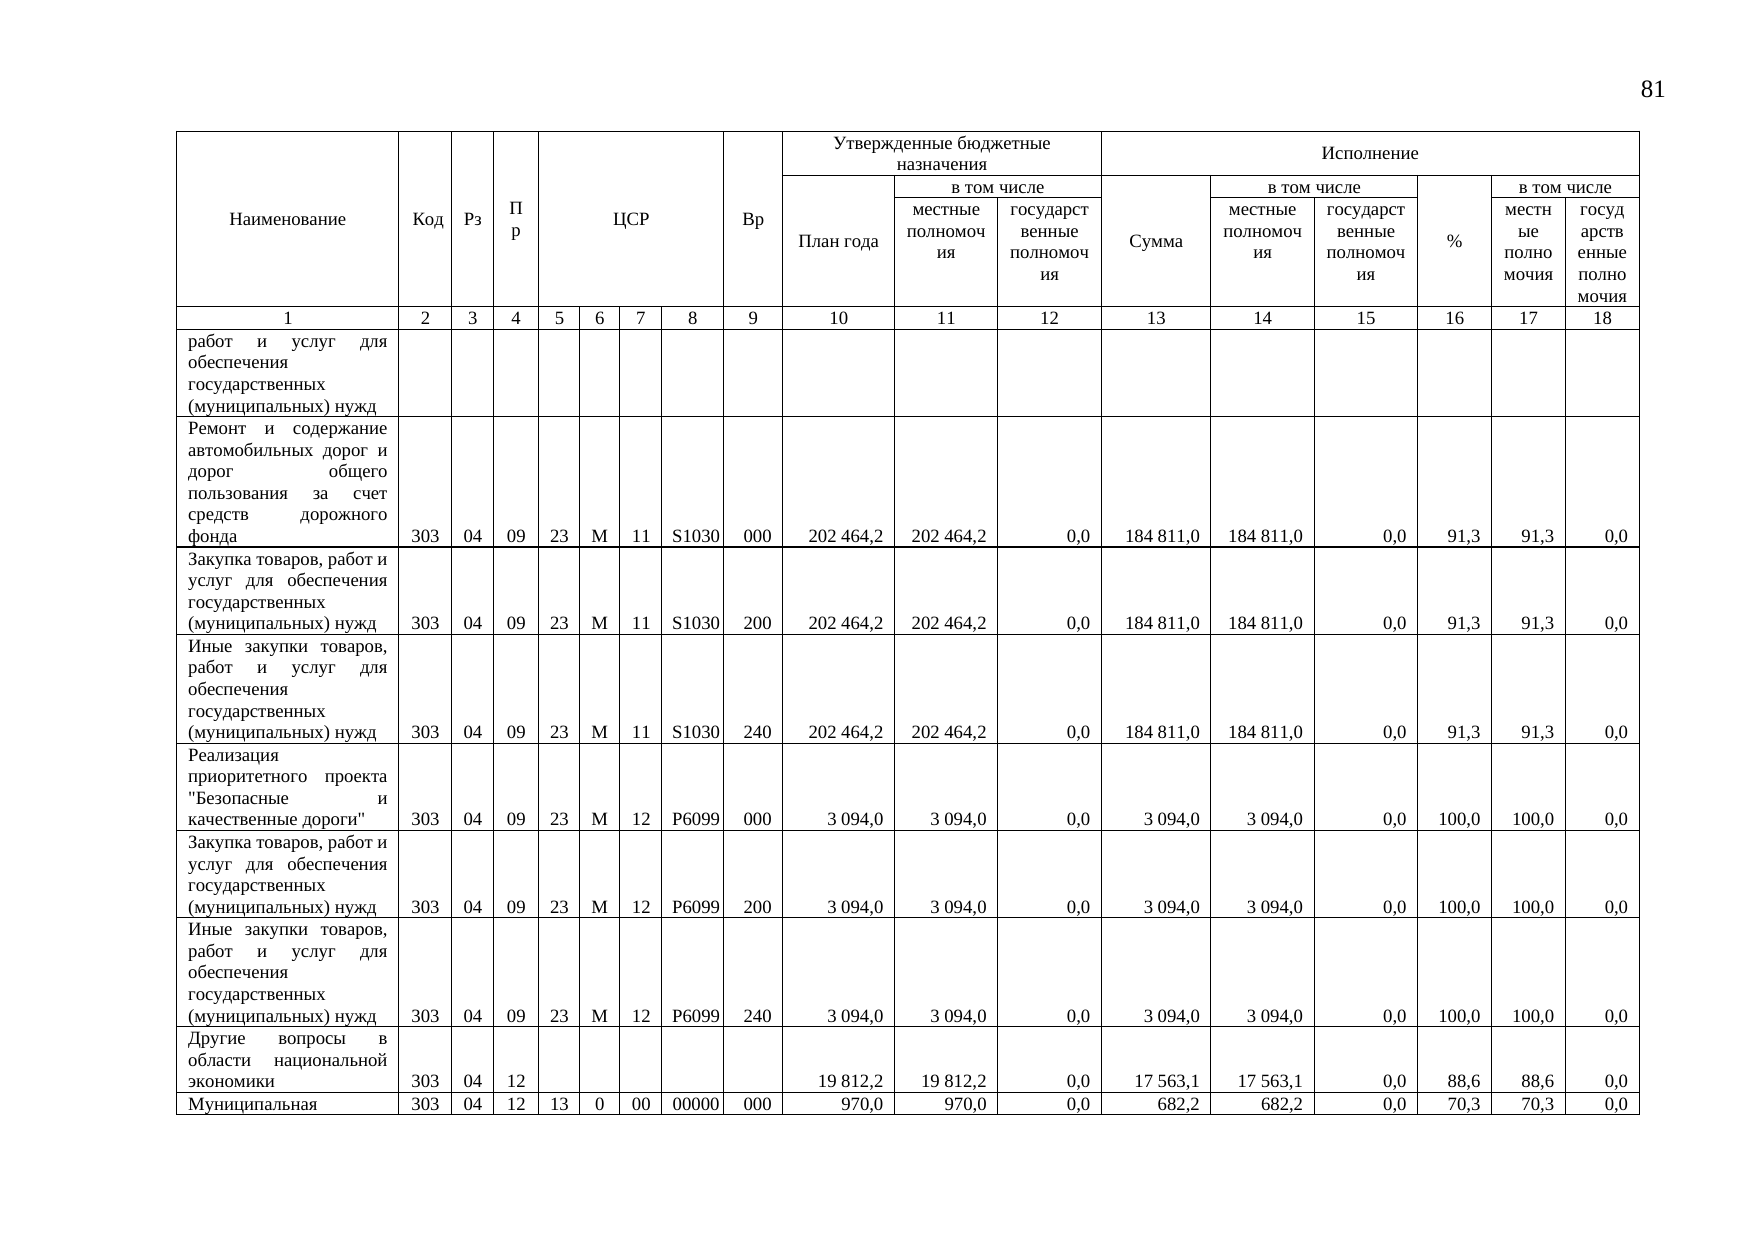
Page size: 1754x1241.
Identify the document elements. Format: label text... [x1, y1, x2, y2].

table_cell Сумма [1102, 176, 1210, 306]
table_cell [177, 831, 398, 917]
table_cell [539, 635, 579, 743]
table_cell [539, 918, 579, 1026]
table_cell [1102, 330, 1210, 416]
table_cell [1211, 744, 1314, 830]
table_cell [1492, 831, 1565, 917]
table_cell местные полномочия [895, 198, 997, 306]
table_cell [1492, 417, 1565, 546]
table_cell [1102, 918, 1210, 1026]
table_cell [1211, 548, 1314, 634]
table_header ЦСР [539, 132, 723, 306]
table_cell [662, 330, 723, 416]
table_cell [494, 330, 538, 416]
table_cell государственные полномочия [1315, 198, 1417, 306]
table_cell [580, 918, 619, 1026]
table_header Рз [452, 132, 493, 306]
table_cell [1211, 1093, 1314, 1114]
table_cell в том числе [1211, 176, 1417, 197]
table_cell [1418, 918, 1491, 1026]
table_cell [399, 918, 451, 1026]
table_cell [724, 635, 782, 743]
table_cell 15 [1315, 307, 1417, 329]
table_cell 12 [998, 307, 1101, 329]
table_cell 8 [662, 307, 723, 329]
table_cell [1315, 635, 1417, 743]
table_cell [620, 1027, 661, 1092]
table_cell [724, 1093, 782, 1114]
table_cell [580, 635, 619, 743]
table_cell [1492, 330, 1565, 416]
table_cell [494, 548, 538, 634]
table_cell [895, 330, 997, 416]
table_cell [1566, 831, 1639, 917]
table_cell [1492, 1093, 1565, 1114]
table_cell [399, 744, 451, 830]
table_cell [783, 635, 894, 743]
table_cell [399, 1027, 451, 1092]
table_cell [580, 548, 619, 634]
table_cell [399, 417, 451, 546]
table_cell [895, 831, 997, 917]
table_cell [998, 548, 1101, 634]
table_cell 9 [724, 307, 782, 329]
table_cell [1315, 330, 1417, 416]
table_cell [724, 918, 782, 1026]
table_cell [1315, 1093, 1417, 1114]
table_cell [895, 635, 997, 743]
table_cell % [1418, 176, 1491, 306]
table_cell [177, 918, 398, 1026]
table_cell местные полномочия [1492, 198, 1565, 306]
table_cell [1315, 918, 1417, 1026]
table_cell государственные полномочия [998, 198, 1101, 306]
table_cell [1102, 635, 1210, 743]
table_cell 18 [1566, 307, 1639, 329]
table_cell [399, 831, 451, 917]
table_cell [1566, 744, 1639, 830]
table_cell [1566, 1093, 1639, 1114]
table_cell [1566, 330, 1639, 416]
table_cell в том числе [895, 176, 1101, 197]
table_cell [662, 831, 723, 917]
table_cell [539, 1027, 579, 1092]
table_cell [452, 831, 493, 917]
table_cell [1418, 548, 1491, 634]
table_cell 1 [177, 307, 398, 329]
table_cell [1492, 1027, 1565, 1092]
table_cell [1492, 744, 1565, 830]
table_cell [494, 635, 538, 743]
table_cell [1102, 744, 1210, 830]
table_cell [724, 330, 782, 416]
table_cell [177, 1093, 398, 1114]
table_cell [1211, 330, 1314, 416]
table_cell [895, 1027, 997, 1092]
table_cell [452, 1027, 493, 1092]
table_cell 2 [399, 307, 451, 329]
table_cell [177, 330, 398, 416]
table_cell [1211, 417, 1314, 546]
table_cell 16 [1418, 307, 1491, 329]
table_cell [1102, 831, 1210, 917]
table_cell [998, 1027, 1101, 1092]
table_cell 13 [1102, 307, 1210, 329]
table_cell 17 [1492, 307, 1565, 329]
table_cell 11 [895, 307, 997, 329]
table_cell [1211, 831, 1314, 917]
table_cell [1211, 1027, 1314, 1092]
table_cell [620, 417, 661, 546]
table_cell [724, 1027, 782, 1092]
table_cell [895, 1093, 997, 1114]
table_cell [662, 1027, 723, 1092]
table_cell 14 [1211, 307, 1314, 329]
table_header Наименование [177, 132, 398, 306]
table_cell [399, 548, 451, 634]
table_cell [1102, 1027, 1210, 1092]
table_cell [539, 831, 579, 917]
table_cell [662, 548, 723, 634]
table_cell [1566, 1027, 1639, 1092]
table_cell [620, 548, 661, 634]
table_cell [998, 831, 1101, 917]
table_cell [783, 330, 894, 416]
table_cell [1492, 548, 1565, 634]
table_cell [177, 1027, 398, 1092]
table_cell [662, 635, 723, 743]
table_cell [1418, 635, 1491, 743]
table_header Пр [494, 132, 538, 306]
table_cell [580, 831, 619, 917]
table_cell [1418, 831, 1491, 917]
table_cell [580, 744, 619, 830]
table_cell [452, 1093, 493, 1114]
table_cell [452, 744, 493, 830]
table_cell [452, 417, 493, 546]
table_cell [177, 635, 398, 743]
table_cell 3 [452, 307, 493, 329]
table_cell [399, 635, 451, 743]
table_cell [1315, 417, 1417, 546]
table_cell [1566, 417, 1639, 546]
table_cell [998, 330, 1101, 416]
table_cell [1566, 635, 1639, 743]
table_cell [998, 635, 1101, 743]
table_cell 5 [539, 307, 579, 329]
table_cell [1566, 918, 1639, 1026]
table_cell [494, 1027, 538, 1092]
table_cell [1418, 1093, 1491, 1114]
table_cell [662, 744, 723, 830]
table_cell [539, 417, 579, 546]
table_cell 6 [580, 307, 619, 329]
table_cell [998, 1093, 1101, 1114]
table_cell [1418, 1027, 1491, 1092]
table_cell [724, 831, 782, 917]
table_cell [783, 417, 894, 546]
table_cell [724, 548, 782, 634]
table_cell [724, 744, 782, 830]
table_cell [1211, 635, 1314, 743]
table_cell государственные полномочия [1566, 198, 1639, 306]
table_cell местные полномочия [1211, 198, 1314, 306]
table_header Вр [724, 132, 782, 306]
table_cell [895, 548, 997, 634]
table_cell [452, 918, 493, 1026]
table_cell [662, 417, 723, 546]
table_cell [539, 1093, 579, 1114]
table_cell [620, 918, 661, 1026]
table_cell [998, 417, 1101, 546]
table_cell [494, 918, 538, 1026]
table_cell в том числе [1492, 176, 1639, 197]
table_cell 4 [494, 307, 538, 329]
table_cell 10 [783, 307, 894, 329]
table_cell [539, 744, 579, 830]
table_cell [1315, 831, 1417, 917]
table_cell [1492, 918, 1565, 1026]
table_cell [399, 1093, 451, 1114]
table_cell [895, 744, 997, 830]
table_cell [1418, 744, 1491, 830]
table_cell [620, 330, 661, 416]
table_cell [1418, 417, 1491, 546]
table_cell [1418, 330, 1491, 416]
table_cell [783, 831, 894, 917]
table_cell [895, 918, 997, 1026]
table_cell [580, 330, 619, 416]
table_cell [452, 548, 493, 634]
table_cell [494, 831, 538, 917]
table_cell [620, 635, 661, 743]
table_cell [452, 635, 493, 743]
table_header Исполнение [1102, 132, 1639, 175]
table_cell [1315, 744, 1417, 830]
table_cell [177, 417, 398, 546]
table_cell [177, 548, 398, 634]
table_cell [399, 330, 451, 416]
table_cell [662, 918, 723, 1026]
table_header Утвержденные бюджетные назначения [783, 132, 1101, 175]
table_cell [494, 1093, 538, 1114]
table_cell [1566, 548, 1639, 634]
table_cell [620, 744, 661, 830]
table_header Код [399, 132, 451, 306]
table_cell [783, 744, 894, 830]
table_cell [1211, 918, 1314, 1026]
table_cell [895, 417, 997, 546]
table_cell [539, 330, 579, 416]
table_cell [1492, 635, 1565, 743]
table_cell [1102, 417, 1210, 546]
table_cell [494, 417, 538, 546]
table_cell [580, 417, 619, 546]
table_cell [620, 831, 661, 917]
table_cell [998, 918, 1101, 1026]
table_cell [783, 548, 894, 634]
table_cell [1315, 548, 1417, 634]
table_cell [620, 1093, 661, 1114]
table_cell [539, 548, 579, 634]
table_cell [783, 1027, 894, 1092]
table_cell 7 [620, 307, 661, 329]
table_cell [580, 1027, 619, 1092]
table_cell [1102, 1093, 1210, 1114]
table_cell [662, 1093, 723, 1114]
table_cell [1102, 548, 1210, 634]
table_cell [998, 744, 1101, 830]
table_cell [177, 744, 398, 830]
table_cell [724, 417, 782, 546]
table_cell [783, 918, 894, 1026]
table_cell План года [783, 176, 894, 306]
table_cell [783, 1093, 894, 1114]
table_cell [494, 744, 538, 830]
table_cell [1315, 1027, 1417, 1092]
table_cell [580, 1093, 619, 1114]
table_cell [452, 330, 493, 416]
